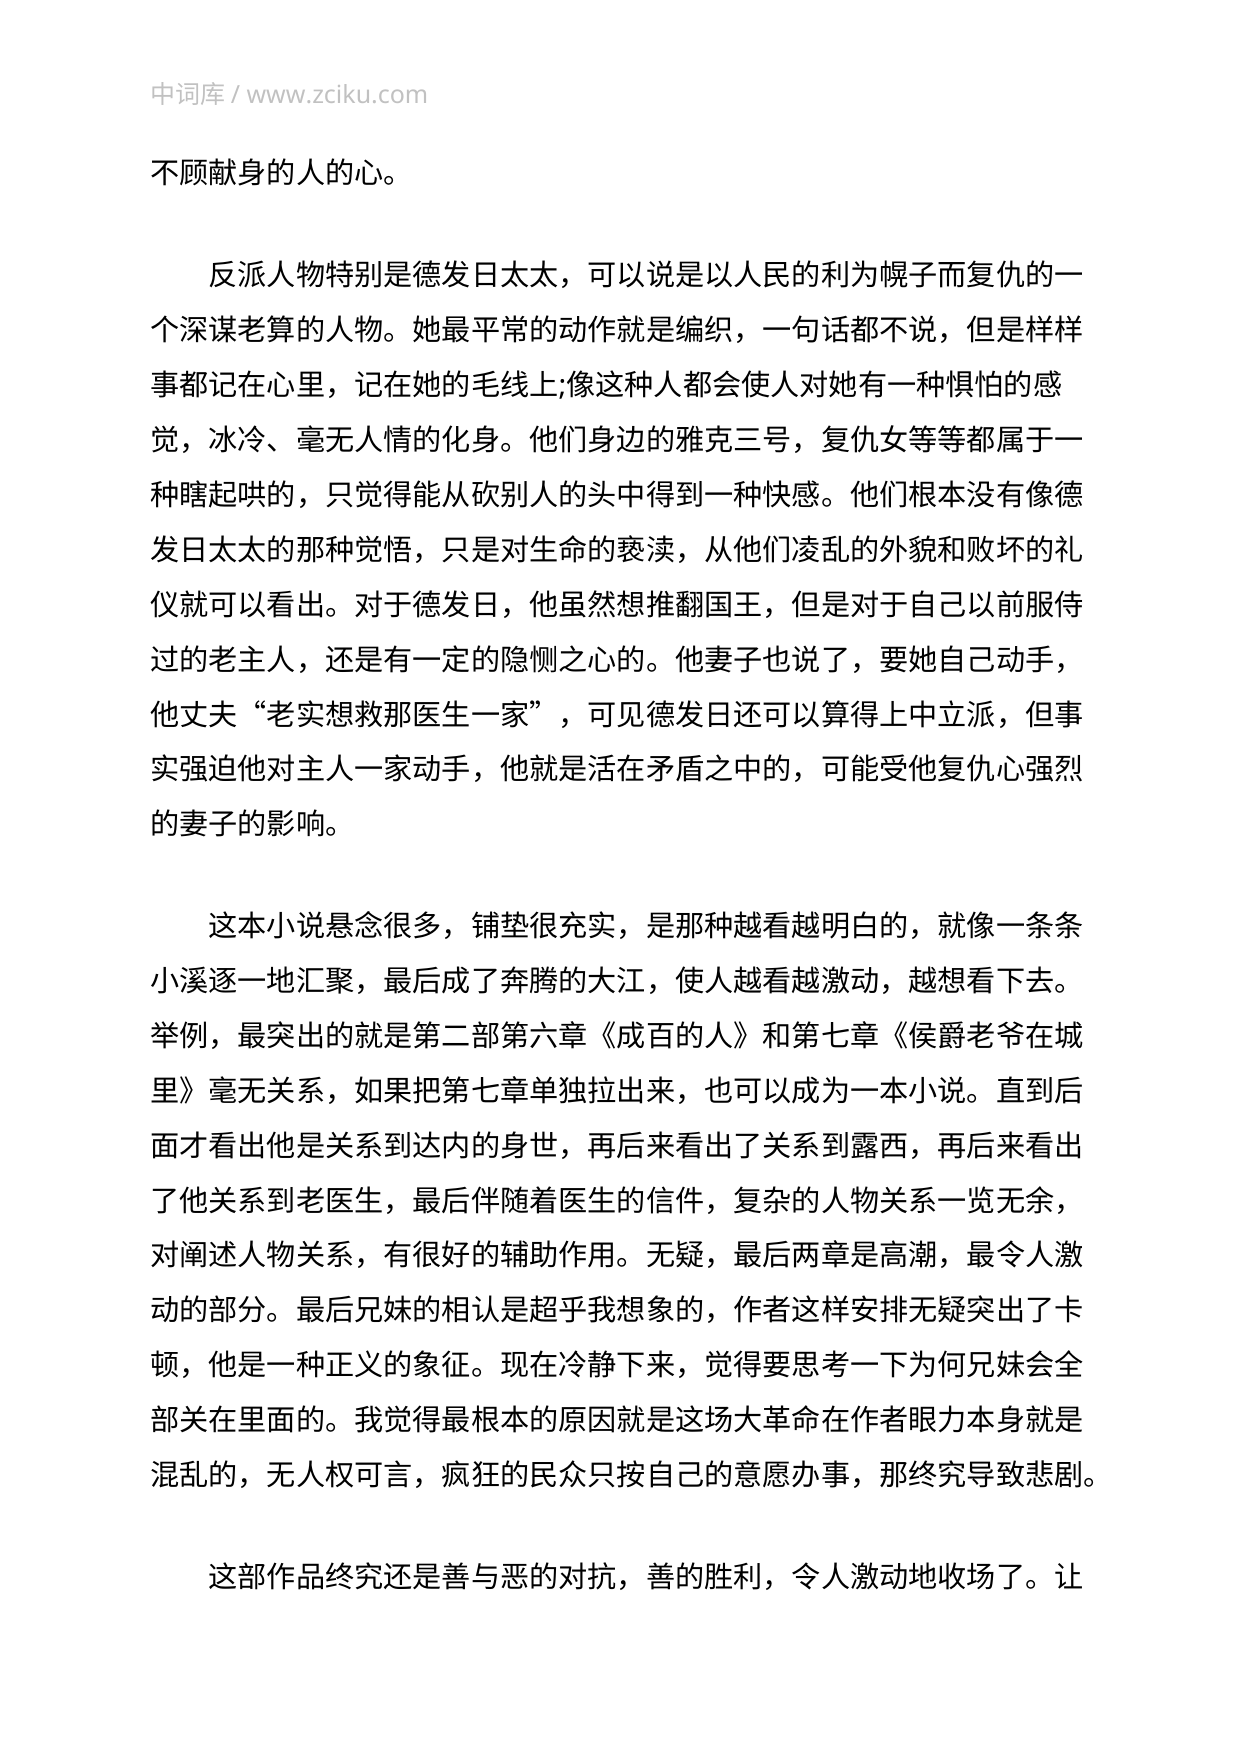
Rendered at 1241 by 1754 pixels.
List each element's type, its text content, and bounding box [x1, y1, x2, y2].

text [150, 150, 1090, 192]
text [150, 1553, 1090, 1596]
text 反派人物特别是德发日太太，可以说是以人民的利为幌子而复仇的一个深谋老算的人物。她最平常的动作就是编织，一句话都不说，但是样样事都记在心里，记在她的毛线上;像这种人都会使人对她有一种惧怕的感觉，冰冷、毫无人情的化身。他们身边的雅克三号，复仇女等等都属于一种瞎起哄的，只觉得能从砍别人的头中得到一种快感。他们根本没有像德发日太太的那种觉悟，只是对生命的亵渎，从他们凌乱的外貌和败坏的礼仪就可以看出。对于德发日，他虽然想推翻国王，但是对于自己以前服侍过的老主人，还是有一定的隐恻之心的。他妻子也说了，要她自己动手，他丈夫“老实想救那医生一家”，可见德发日还可以算得上中立派，但事实强迫他对主人一家动手，他就是活在矛盾之中的，可能受他复仇心强烈的妻子的影响。 [150, 252, 1090, 843]
text 这本小说悬念很多，铺垫很充实，是那种越看越明白的，就像一条条小溪逐一地汇聚，最后成了奔腾的大江，使人越看越激动，越想看下去。举例，最突出的就是第二部第六章《成百的人》和第七章《侯爵老爷在城里》毫无关系，如果把第七章单独拉出来，也可以成为一本小说。直到后面才看出他是关系到达内的身世，再后来看出了关系到露西，再后来看出了他关系到老医生，最后伴随着医生的信件，复杂的人物关系一览无余，对阐述人物关系，有很好的辅助作用。无疑，最后两章是高潮，最令人激动的部分。最后兄妹的相认是超乎我想象的，作者这样安排无疑突出了卡顿，他是一种正义的象征。现在冷静下来，觉得要思考一下为何兄妹会全部关在里面的。我觉得最根本的原因就是这场大革命在作者眼力本身就是混乱的，无人权可言，疯狂的民众只按自己的意愿办事，那终究导致悲剧。 [150, 903, 1090, 1494]
